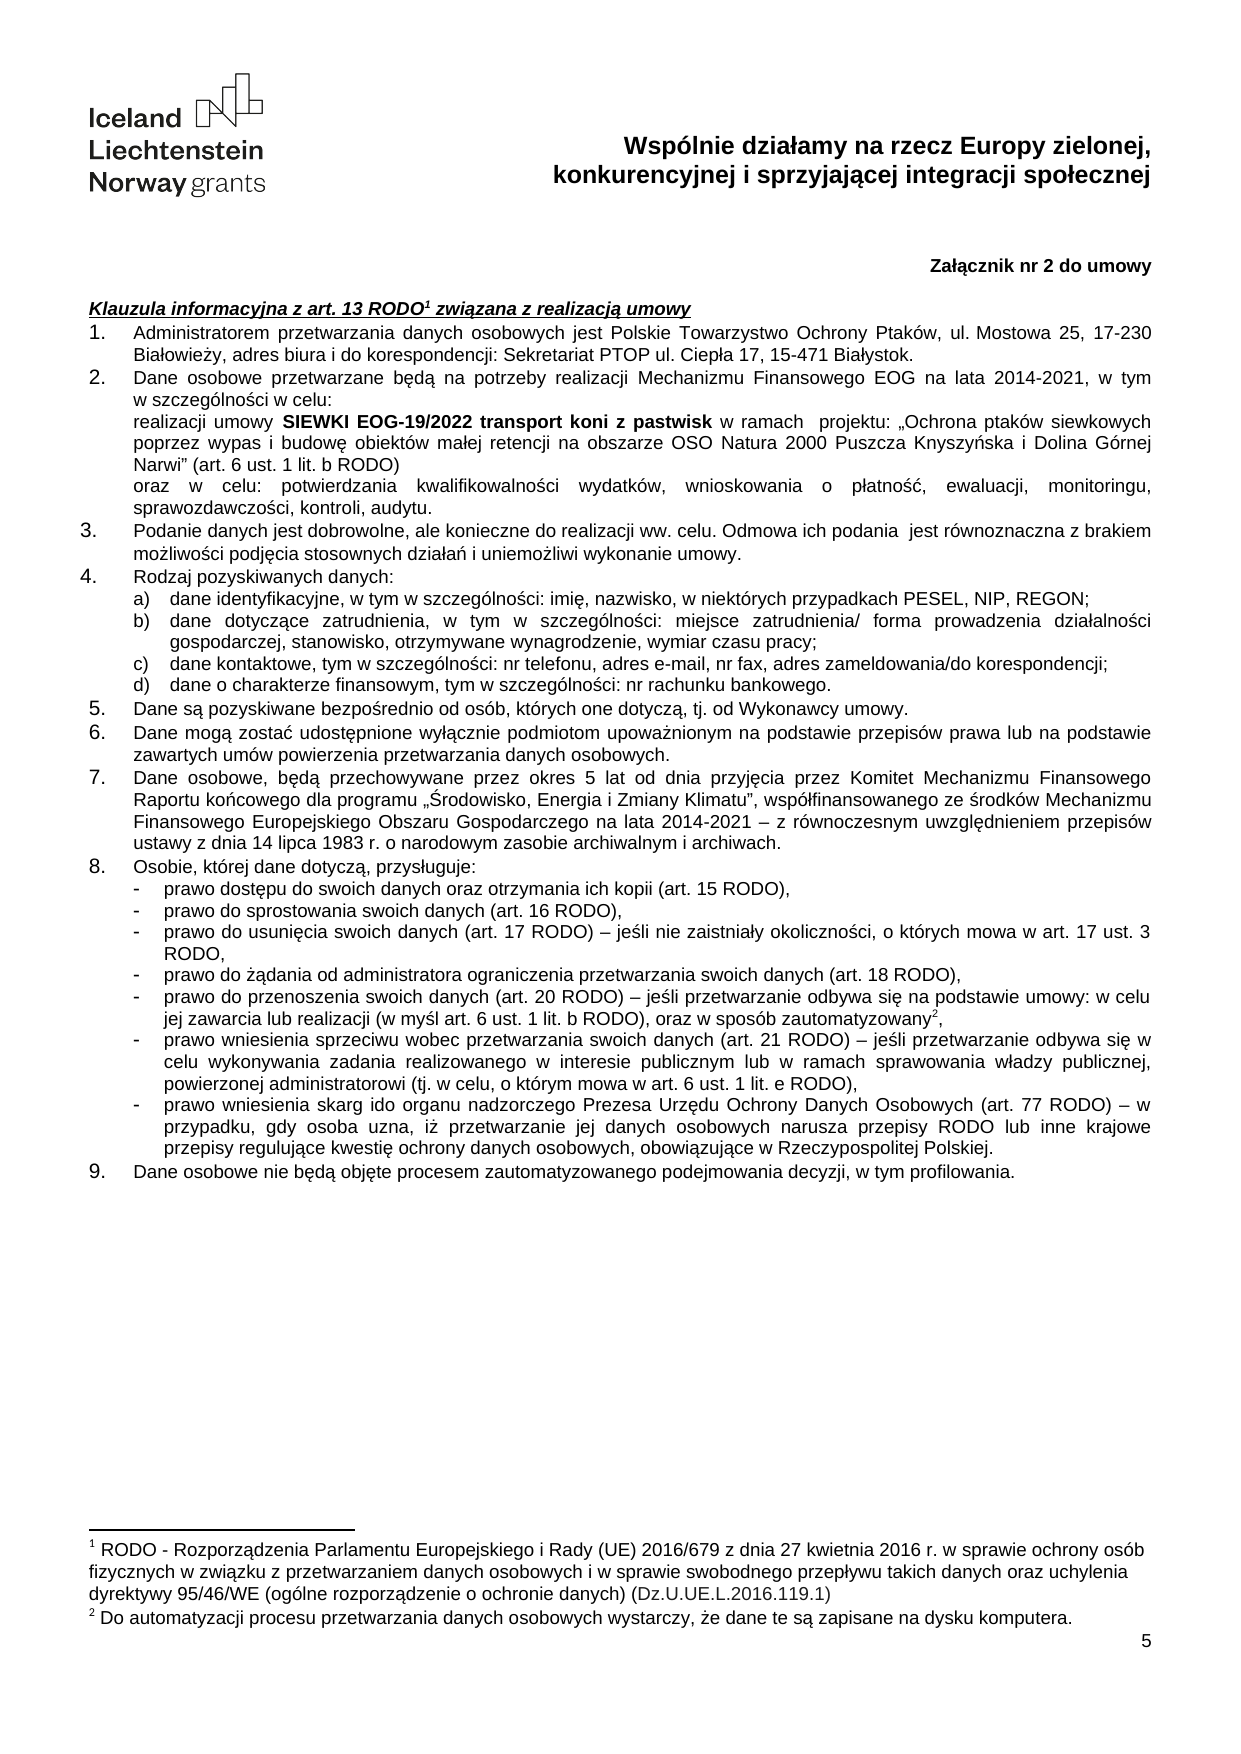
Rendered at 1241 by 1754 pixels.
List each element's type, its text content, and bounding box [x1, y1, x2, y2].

text oraz w celu: potwierdzania kwalifikowalności wydatków, wnioskowania o płatność, ewaluacji, monitoringu, sprawozdawczości, kontroli, audytu. [133, 475, 1152, 518]
list Rodzaj pozyskiwanych danych: [80, 564, 1152, 588]
list dane kontaktowe, tym w szczególności: nr telefonu, adres e-mail, nr fax, adres zameldowania/do korespondencji; [133, 652, 1152, 674]
list dane dotyczące zatrudnienia, w tym w szczególności: miejsce zatrudnienia/ forma prowadzenia działalności gospodarczej, stanowisko, otrzymywane wynagrodzenie, wymiar czasu pracy; [133, 609, 1152, 652]
list dane identyfikacyjne, w tym w szczególności: imię, nazwisko, w niektórych przypadkach PESEL, NIP, REGON; [133, 588, 1152, 609]
list dane o charakterze finansowym, tym w szczególności: nr rachunku bankowego. [133, 674, 1152, 696]
list prawo do usunięcia swoich danych (art. 17 RODO) – jeśli nie zaistniały okoliczności, o których mowa w art. 17 ust. 3 RODO, [133, 921, 1152, 964]
list prawo do przenoszenia swoich danych (art. 20 RODO) – jeśli przetwarzanie odbywa się na podstawie umowy: w celu jej zawarcia lub realizacji (w myśl art. 6 ust. 1 lit. b RODO), oraz w sposób zautomatyzowany, [133, 986, 1152, 1029]
text realizacji umowy SIEWKI EOG-19/2022 transport koni z pastwisk w ramach projektu: „Ochrona ptaków siewkowych poprzez wypas i budowę obiektów małej retencji na obszarze OSO Natura 2000 Puszcza Knyszyńska i Dolina Górnej Narwi” (art. 6 ust. 1 lit. b RODO) [133, 411, 1152, 475]
list Administratorem przetwarzania danych osobowych jest Polskie Towarzystwo Ochrony Ptaków, ul. Mostowa 25, 17-230 Białowieży, adres biura i do korespondencji: Sekretariat PTOP ul. Ciepła 17, 15-471 Białystok. [89, 319, 1152, 365]
list Osobie, której dane dotyczą, przysługuje: [89, 854, 1152, 878]
list prawo do sprostowania swoich danych (art. 16 RODO), [133, 899, 1152, 921]
list prawo dostępu do swoich danych oraz otrzymania ich kopii (art. 15 RODO), [133, 878, 1152, 899]
text Klauzula informacyjna z art. 13 RODO związana z realizacją umowy [89, 298, 1152, 319]
list Podanie danych jest dobrowolne, ale konieczne do realizacji ww. celu. Odmowa ich podania jest równoznaczna z brakiem możliwości podjęcia stosownych działań i uniemożliwi wykonanie umowy. [80, 518, 1152, 564]
list Dane są pozyskiwane bezpośrednio od osób, których one dotyczą, tj. od Wykonawcy umowy. [89, 696, 1152, 719]
list prawo wniesienia sprzeciwu wobec przetwarzania swoich danych (art. 21 RODO) – jeśli przetwarzanie odbywa się w celu wykonywania zadania realizowanego w interesie publicznym lub w ramach sprawowania władzy publicznej, powierzonej administratorowi (tj. w celu, o którym mowa w art. 6 ust. 1 lit. e RODO), [133, 1029, 1152, 1094]
list Dane osobowe przetwarzane będą na potrzeby realizacji Mechanizmu Finansowego EOG na lata 2014-2021, w tym w szczególności w celu: [89, 365, 1152, 411]
list Dane mogą zostać udostępnione wyłącznie podmiotom upoważnionym na podstawie przepisów prawa lub na podstawie zawartych umów powierzenia przetwarzania danych osobowych. [89, 719, 1152, 765]
list prawo do żądania od administratora ograniczenia przetwarzania swoich danych (art. 18 RODO), [133, 964, 1152, 986]
list Dane osobowe, będą przechowywane przez okres 5 lat od dnia przyjęcia przez Komitet Mechanizmu Finansowego Raportu końcowego dla programu „Środowisko, Energia i Zmiany Klimatu”, współfinansowanego ze środków Mechanizmu Finansowego Europejskiego Obszaru Gospodarczego na lata 2014-2021 – z równoczesnym uwzględnieniem przepisów ustawy z dnia 14 lipca 1983 r. o narodowym zasobie archiwalnym i archiwach. [89, 765, 1152, 854]
text Załącznik nr 2 do umowy [89, 255, 1152, 276]
list prawo wniesienia skarg ido organu nadzorczego Prezesa Urzędu Ochrony Danych Osobowych (art. 77 RODO) – w przypadku, gdy osoba uzna, iż przetwarzanie jej danych osobowych narusza przepisy RODO lub inne krajowe przepisy regulujące kwestię ochrony danych osobowych, obowiązujące w Rzeczypospolitej Polskiej. [133, 1094, 1152, 1159]
list Dane osobowe nie będą objęte procesem zautomatyzowanego podejmowania decyzji, w tym profilowania. [89, 1159, 1152, 1183]
picture [88, 73, 266, 198]
